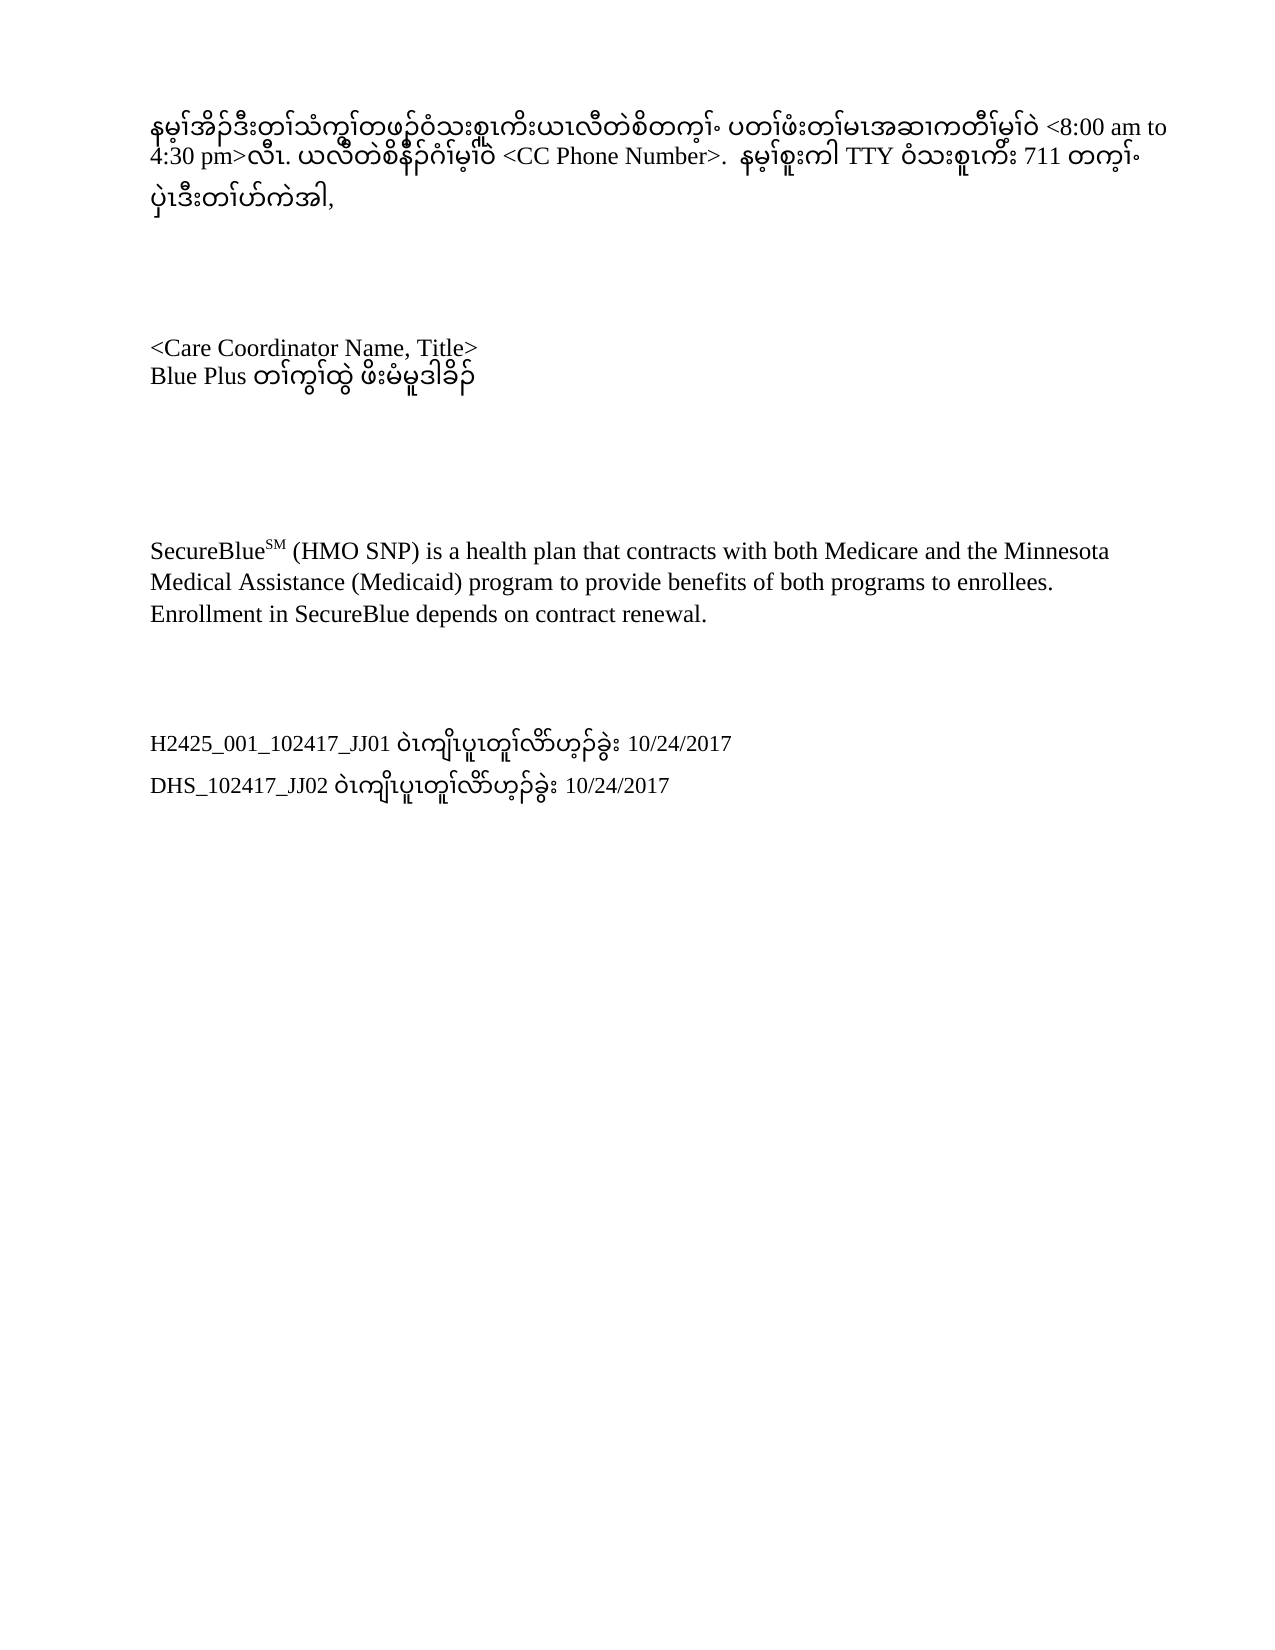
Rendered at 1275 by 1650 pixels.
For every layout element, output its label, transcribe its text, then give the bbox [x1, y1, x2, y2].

text H2425_001_102417_JJ01 ၀ဲၤကျိၤပူၤတူၢ်လိာ်ဟ့ၣ်ခွဲး 10/24/2017 [150, 728, 1172, 757]
text DHS_102417_JJ02 ၀ဲၤကျိၤပူၤတူၢ်လိာ်ဟ့ၣ်ခွဲး 10/24/2017 [150, 770, 1172, 799]
text SecureBlueSM (HMO SNP) is a health plan that contracts with both Medicare and the Minnesota Medical Assistance (Medicaid) program to provide benefits of both programs to enrollees. Enrollment in SecureBlue depends on contract renewal. [150, 534, 1172, 628]
text <Care Coordinator Name, Title> [150, 333, 1172, 361]
text Blue Plus တၢ်ကွၢ်ထွဲ ဖိးမံမူဒါခိၣ် [150, 361, 1172, 391]
text ပှဲၤဒီးတၢ်ပာ်ကဲအါ, [150, 183, 1172, 212]
text နမ့ၢ်အိၣ်ဒီးတၢ်သံကွၢ်တဖၣ်၀ံသးစူၤကိးယၤလီတဲစိတက့ၢ်ႋ ပတၢ်ဖံးတၢ်မၤအဆၢကတီၢ်မ့ၢ်၀ဲ <8:00 am to 4:30 pm>လီၤ. ယလီတဲစိနီၣ်ဂံၢ်မ့ၢ်၀ဲ <CC Phone Number>. နမ့ၢ်စူးကါ TTY ၀ံသးစူၤကိး 711 တက့ၢ်ႋ [150, 112, 1172, 170]
